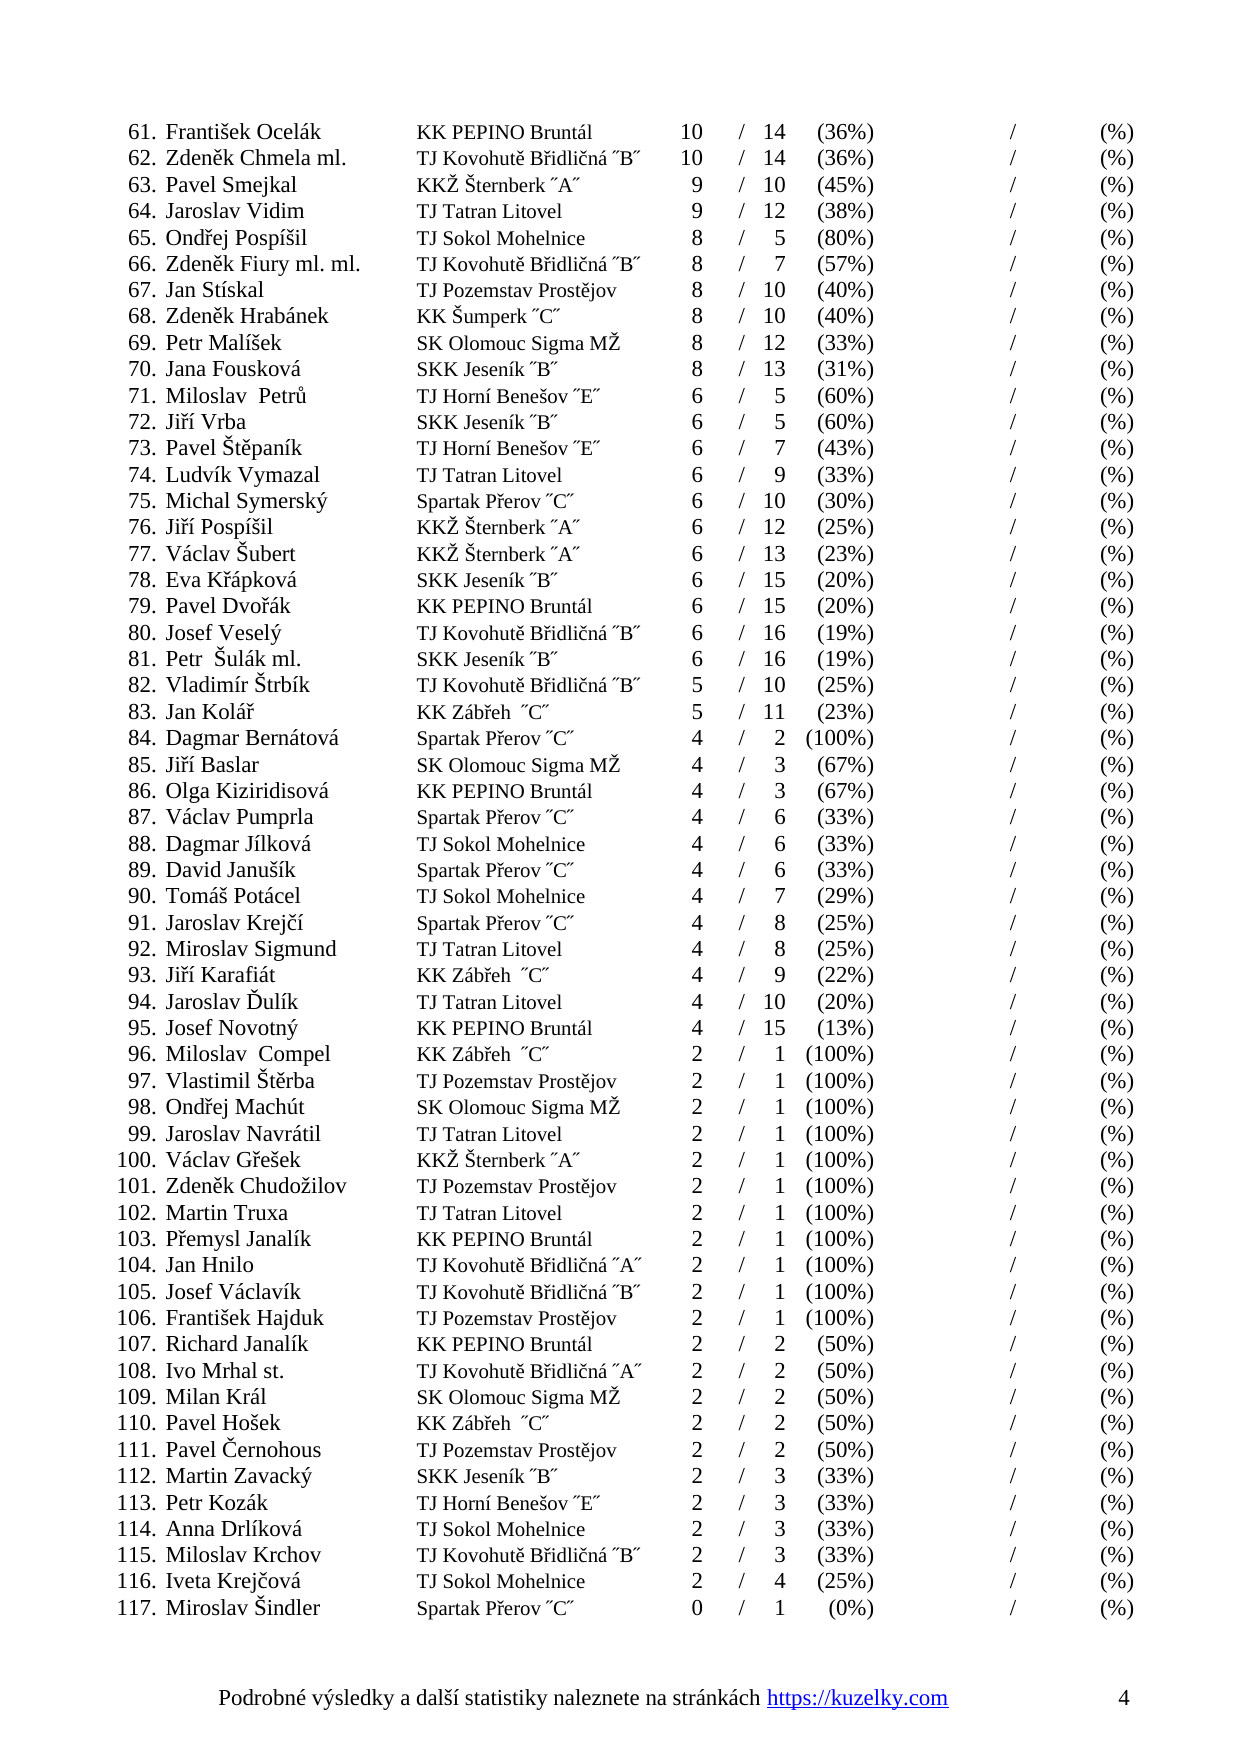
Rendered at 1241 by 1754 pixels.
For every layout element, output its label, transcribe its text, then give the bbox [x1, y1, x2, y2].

text 106. František Hajduk TJ Pozemstav Prostějov 2 / 1 (100%) / (%) [106, 1304, 1134, 1330]
text 76. Jiří Pospíšil KKŽ Šternberk ˝A˝ 6 / 12 (25%) / (%) [106, 513, 1134, 540]
text 115. Miloslav Krchov TJ Kovohutě Břidličná ˝B˝ 2 / 3 (33%) / (%) [106, 1541, 1134, 1568]
text 94. Jaroslav Ďulík TJ Tatran Litovel 4 / 10 (20%) / (%) [106, 988, 1134, 1014]
text 107. Richard Janalík KK PEPINO Bruntál 2 / 2 (50%) / (%) [106, 1330, 1134, 1357]
text 89. David Janušík Spartak Přerov ˝C˝ 4 / 6 (33%) / (%) [106, 856, 1134, 882]
text 103. Přemysl Janalík KK PEPINO Bruntál 2 / 1 (100%) / (%) [106, 1225, 1134, 1251]
text 109. Milan Král SK Olomouc Sigma MŽ 2 / 2 (50%) / (%) [106, 1383, 1134, 1409]
text 113. Petr Kozák TJ Horní Benešov ˝E˝ 2 / 3 (33%) / (%) [106, 1488, 1134, 1515]
text 97. Vlastimil Štěrba TJ Pozemstav Prostějov 2 / 1 (100%) / (%) [106, 1067, 1134, 1093]
text 83. Jan Kolář KK Zábřeh ˝C˝ 5 / 11 (23%) / (%) [106, 698, 1134, 724]
text 65. Ondřej Pospíšil TJ Sokol Mohelnice 8 / 5 (80%) / (%) [106, 223, 1134, 250]
text 75. Michal Symerský Spartak Přerov ˝C˝ 6 / 10 (30%) / (%) [106, 487, 1134, 513]
text 79. Pavel Dvořák KK PEPINO Bruntál 6 / 15 (20%) / (%) [106, 592, 1134, 619]
text 99. Jaroslav Navrátil TJ Tatran Litovel 2 / 1 (100%) / (%) [106, 1119, 1134, 1146]
text 91. Jaroslav Krejčí Spartak Přerov ˝C˝ 4 / 8 (25%) / (%) [106, 909, 1134, 935]
text 78. Eva Křápková SKK Jeseník ˝B˝ 6 / 15 (20%) / (%) [106, 566, 1134, 592]
text 63. Pavel Smejkal KKŽ Šternberk ˝A˝ 9 / 10 (45%) / (%) [106, 171, 1134, 197]
text 86. Olga Kiziridisová KK PEPINO Bruntál 4 / 3 (67%) / (%) [106, 777, 1134, 803]
text 82. Vladimír Štrbík TJ Kovohutě Břidličná ˝B˝ 5 / 10 (25%) / (%) [106, 672, 1134, 698]
text 92. Miroslav Sigmund TJ Tatran Litovel 4 / 8 (25%) / (%) [106, 935, 1134, 961]
text 84. Dagmar Bernátová Spartak Přerov ˝C˝ 4 / 2 (100%) / (%) [106, 724, 1134, 751]
text 114. Anna Drlíková TJ Sokol Mohelnice 2 / 3 (33%) / (%) [106, 1515, 1134, 1541]
text 110. Pavel Hošek KK Zábřeh ˝C˝ 2 / 2 (50%) / (%) [106, 1409, 1134, 1436]
text 104. Jan Hnilo TJ Kovohutě Břidličná ˝A˝ 2 / 1 (100%) / (%) [106, 1251, 1134, 1278]
text 80. Josef Veselý TJ Kovohutě Břidličná ˝B˝ 6 / 16 (19%) / (%) [106, 619, 1134, 645]
text 66. Zdeněk Fiury ml. ml. TJ Kovohutě Břidličná ˝B˝ 8 / 7 (57%) / (%) [106, 250, 1134, 276]
text 61. František Ocelák KK PEPINO Bruntál 10 / 14 (36%) / (%) [106, 118, 1134, 144]
text 108. Ivo Mrhal st. TJ Kovohutě Břidličná ˝A˝ 2 / 2 (50%) / (%) [106, 1357, 1134, 1383]
text 87. Václav Pumprla Spartak Přerov ˝C˝ 4 / 6 (33%) / (%) [106, 803, 1134, 830]
text 69. Petr Malíšek SK Olomouc Sigma MŽ 8 / 12 (33%) / (%) [106, 329, 1134, 355]
text 71. Miloslav Petrů TJ Horní Benešov ˝E˝ 6 / 5 (60%) / (%) [106, 382, 1134, 408]
text 74. Ludvík Vymazal TJ Tatran Litovel 6 / 9 (33%) / (%) [106, 461, 1134, 487]
text 81. Petr Šulák ml. SKK Jeseník ˝B˝ 6 / 16 (19%) / (%) [106, 645, 1134, 672]
text 64. Jaroslav Vidim TJ Tatran Litovel 9 / 12 (38%) / (%) [106, 197, 1134, 223]
text 72. Jiří Vrba SKK Jeseník ˝B˝ 6 / 5 (60%) / (%) [106, 408, 1134, 434]
text 102. Martin Truxa TJ Tatran Litovel 2 / 1 (100%) / (%) [106, 1199, 1134, 1225]
text 77. Václav Šubert KKŽ Šternberk ˝A˝ 6 / 13 (23%) / (%) [106, 540, 1134, 566]
text 88. Dagmar Jílková TJ Sokol Mohelnice 4 / 6 (33%) / (%) [106, 830, 1134, 856]
text 98. Ondřej Machút SK Olomouc Sigma MŽ 2 / 1 (100%) / (%) [106, 1093, 1134, 1119]
text 62. Zdeněk Chmela ml. TJ Kovohutě Břidličná ˝B˝ 10 / 14 (36%) / (%) [106, 144, 1134, 171]
text 100. Václav Gřešek KKŽ Šternberk ˝A˝ 2 / 1 (100%) / (%) [106, 1146, 1134, 1172]
text 117. Miroslav Šindler Spartak Přerov ˝C˝ 0 / 1 (0%) / (%) [106, 1594, 1134, 1620]
text 105. Josef Václavík TJ Kovohutě Břidličná ˝B˝ 2 / 1 (100%) / (%) [106, 1278, 1134, 1304]
text 96. Miloslav Compel KK Zábřeh ˝C˝ 2 / 1 (100%) / (%) [106, 1041, 1134, 1067]
text 111. Pavel Černohous TJ Pozemstav Prostějov 2 / 2 (50%) / (%) [106, 1436, 1134, 1462]
text 67. Jan Stískal TJ Pozemstav Prostějov 8 / 10 (40%) / (%) [106, 276, 1134, 303]
text 116. Iveta Krejčová TJ Sokol Mohelnice 2 / 4 (25%) / (%) [106, 1568, 1134, 1594]
text 93. Jiří Karafiát KK Zábřeh ˝C˝ 4 / 9 (22%) / (%) [106, 961, 1134, 988]
text 90. Tomáš Potácel TJ Sokol Mohelnice 4 / 7 (29%) / (%) [106, 882, 1134, 909]
text 95. Josef Novotný KK PEPINO Bruntál 4 / 15 (13%) / (%) [106, 1014, 1134, 1041]
text 70. Jana Fousková SKK Jeseník ˝B˝ 8 / 13 (31%) / (%) [106, 355, 1134, 382]
text 101. Zdeněk Chudožilov TJ Pozemstav Prostějov 2 / 1 (100%) / (%) [106, 1172, 1134, 1199]
text 73. Pavel Štěpaník TJ Horní Benešov ˝E˝ 6 / 7 (43%) / (%) [106, 434, 1134, 461]
text 68. Zdeněk Hrabánek KK Šumperk ˝C˝ 8 / 10 (40%) / (%) [106, 303, 1134, 329]
text 85. Jiří Baslar SK Olomouc Sigma MŽ 4 / 3 (67%) / (%) [106, 751, 1134, 777]
text 112. Martin Zavacký SKK Jeseník ˝B˝ 2 / 3 (33%) / (%) [106, 1462, 1134, 1488]
